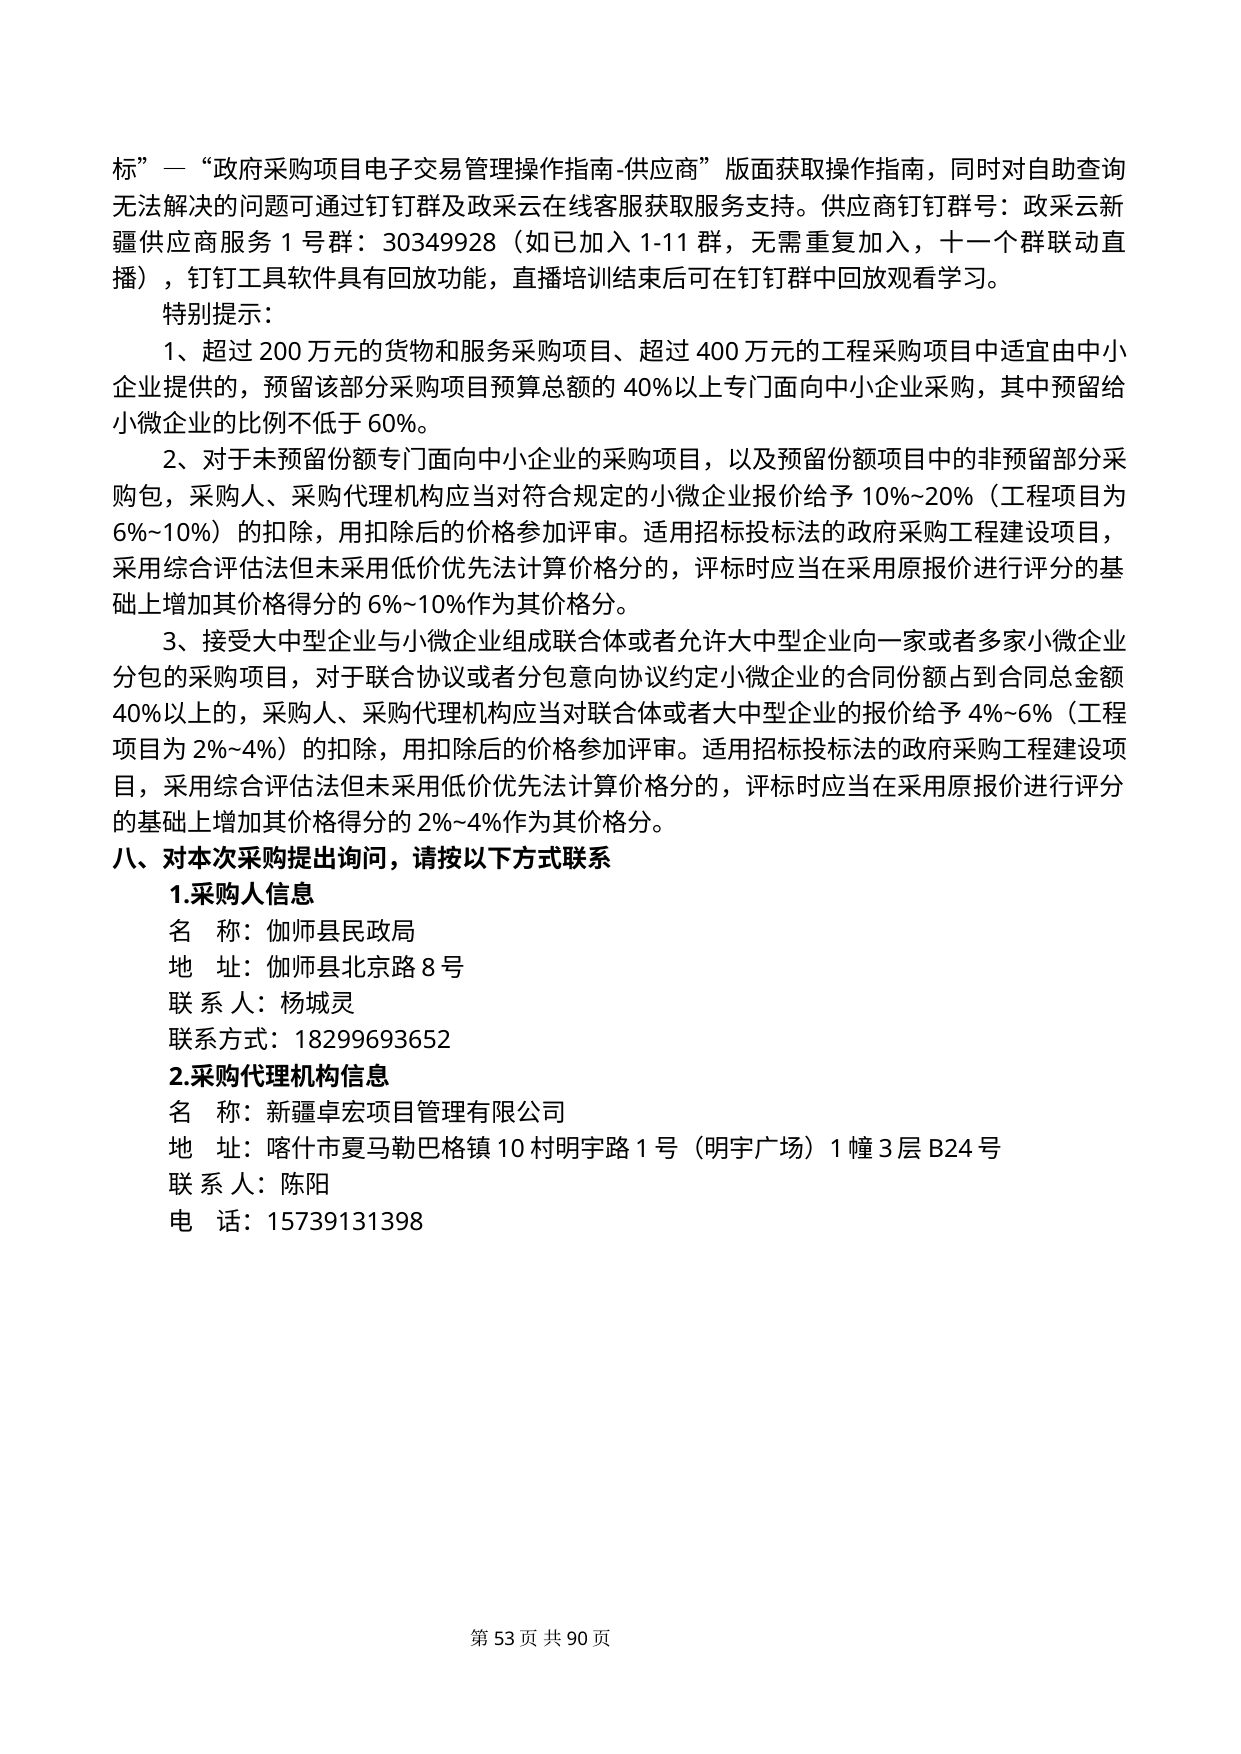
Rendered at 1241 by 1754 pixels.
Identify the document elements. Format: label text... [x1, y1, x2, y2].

text 名 称：新疆卓宏项目管理有限公司 [112, 1092, 1128, 1129]
text 电 话：15739131398 [112, 1201, 1128, 1237]
text 3、接受大中型企业与小微企业组成联合体或者允许大中型企业向一家或者多家小微企业分包的采购项目，对于联合协议或者分包意向协议约定小微企业的合同份额占到合同总金额40%以上的，采购人、采购代理机构应当对联合体或者大中型企业的报价给予4%~6%（工程项目为2%~4%）的扣除，用扣除后的价格参加评审。适用招标投标法的政府采购工程建设项目，采用综合评估法但未采用低价优先法计算价格分的，评标时应当在采用原报价进行评分的基础上增加其价格得分的2%~4%作为其价格分。 [112, 621, 1128, 839]
text 联系方式：18299693652 [112, 1020, 1128, 1056]
text 联 系 人：陈阳 [112, 1165, 1128, 1201]
text 地 址：伽师县北京路8号 [112, 947, 1128, 984]
text 八、对本次采购提出询问，请按以下方式联系 [112, 839, 1128, 875]
text 联 系 人：杨城灵 [112, 984, 1128, 1020]
text 名 称：伽师县民政局 [112, 911, 1128, 947]
text 1、超过200万元的货物和服务采购项目、超过400万元的工程采购项目中适宜由中小企业提供的，预留该部分采购项目预算总额的40%以上专门面向中小企业采购，其中预留给小微企业的比例不低于60%。 [112, 331, 1128, 440]
text 地 址：喀什市夏马勒巴格镇10村明宇路1号（明宇广场）1幢3层B24号 [112, 1129, 1128, 1165]
text 特别提示： [112, 295, 1128, 331]
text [112, 150, 1128, 295]
text 2.采购代理机构信息 [112, 1056, 1128, 1092]
text 1.采购人信息 [112, 875, 1128, 911]
text 2、对于未预留份额专门面向中小企业的采购项目，以及预留份额项目中的非预留部分采购包，采购人、采购代理机构应当对符合规定的小微企业报价给予10%~20%（工程项目为6%~10%）的扣除，用扣除后的价格参加评审。适用招标投标法的政府采购工程建设项目，采用综合评估法但未采用低价优先法计算价格分的，评标时应当在采用原报价进行评分的基础上增加其价格得分的6%~10%作为其价格分。 [112, 440, 1128, 621]
